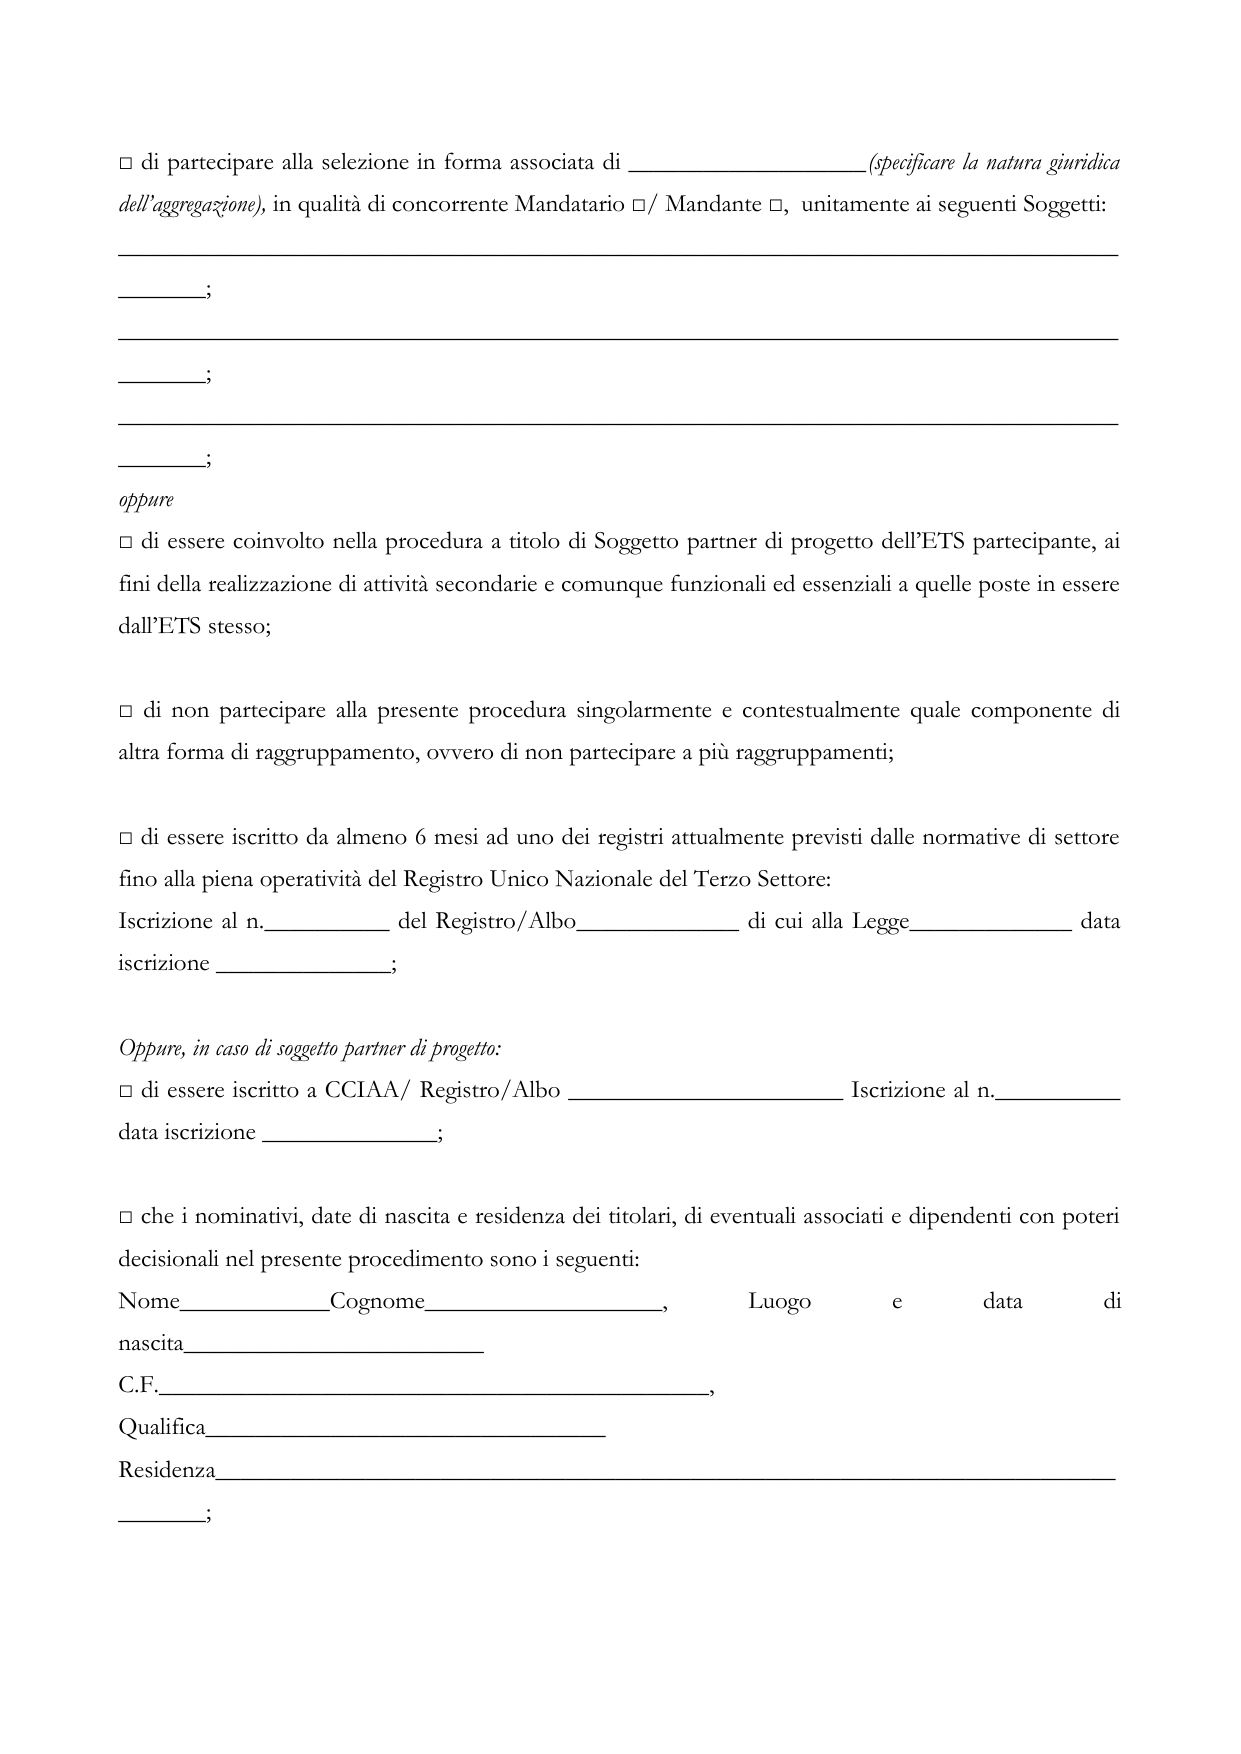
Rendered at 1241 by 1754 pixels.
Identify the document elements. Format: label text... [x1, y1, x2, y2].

text oppure [118, 485, 1122, 513]
text _______________________________________________________________________________________; _______________________________________________________________________________________; _______________________________________________________________________________________; [118, 232, 1122, 471]
text □ di partecipare alla selezione in forma associata di ___________________(specificare la natura giuridica dell’aggregazione), in qualità di concorrente Mandatario □/ Mandante □, unitamente ai seguenti Soggetti: [118, 148, 1122, 218]
text Iscrizione al n.__________ del Registro/Albo_____________ di cui alla Legge_____________ data iscrizione ______________; [118, 907, 1122, 977]
text Oppure, in caso di soggetto partner di progetto: [118, 1033, 1122, 1062]
text □ che i nominativi, date di nascita e residenza dei titolari, di eventuali associati e dipendenti con poteri decisionali nel presente procedimento sono i seguenti: [118, 1202, 1122, 1273]
text Residenza_______________________________________________________________________________; [118, 1455, 1122, 1526]
text Nome____________Cognome___________________, Luogo e data di nascita________________________ [118, 1287, 1122, 1357]
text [118, 1371, 1122, 1441]
text □ di non partecipare alla presente procedura singolarmente e contestualmente quale componente di altra forma di raggruppamento, ovvero di non partecipare a più raggruppamenti; [118, 696, 1122, 766]
text □ di essere iscritto da almeno 6 mesi ad uno dei registri attualmente previsti dalle normative di settore fino alla piena operatività del Registro Unico Nazionale del Terzo Settore: [118, 823, 1122, 893]
text □ di essere coinvolto nella procedura a titolo di Soggetto partner di progetto dell’ETS partecipante, ai fini della realizzazione di attività secondarie e comunque funzionali ed essenziali a quelle poste in essere dall’ETS stesso; [118, 527, 1122, 640]
text □ di essere iscritto a CCIAA/ Registro/Albo ______________________ Iscrizione al n.__________ data iscrizione ______________; [118, 1076, 1122, 1146]
